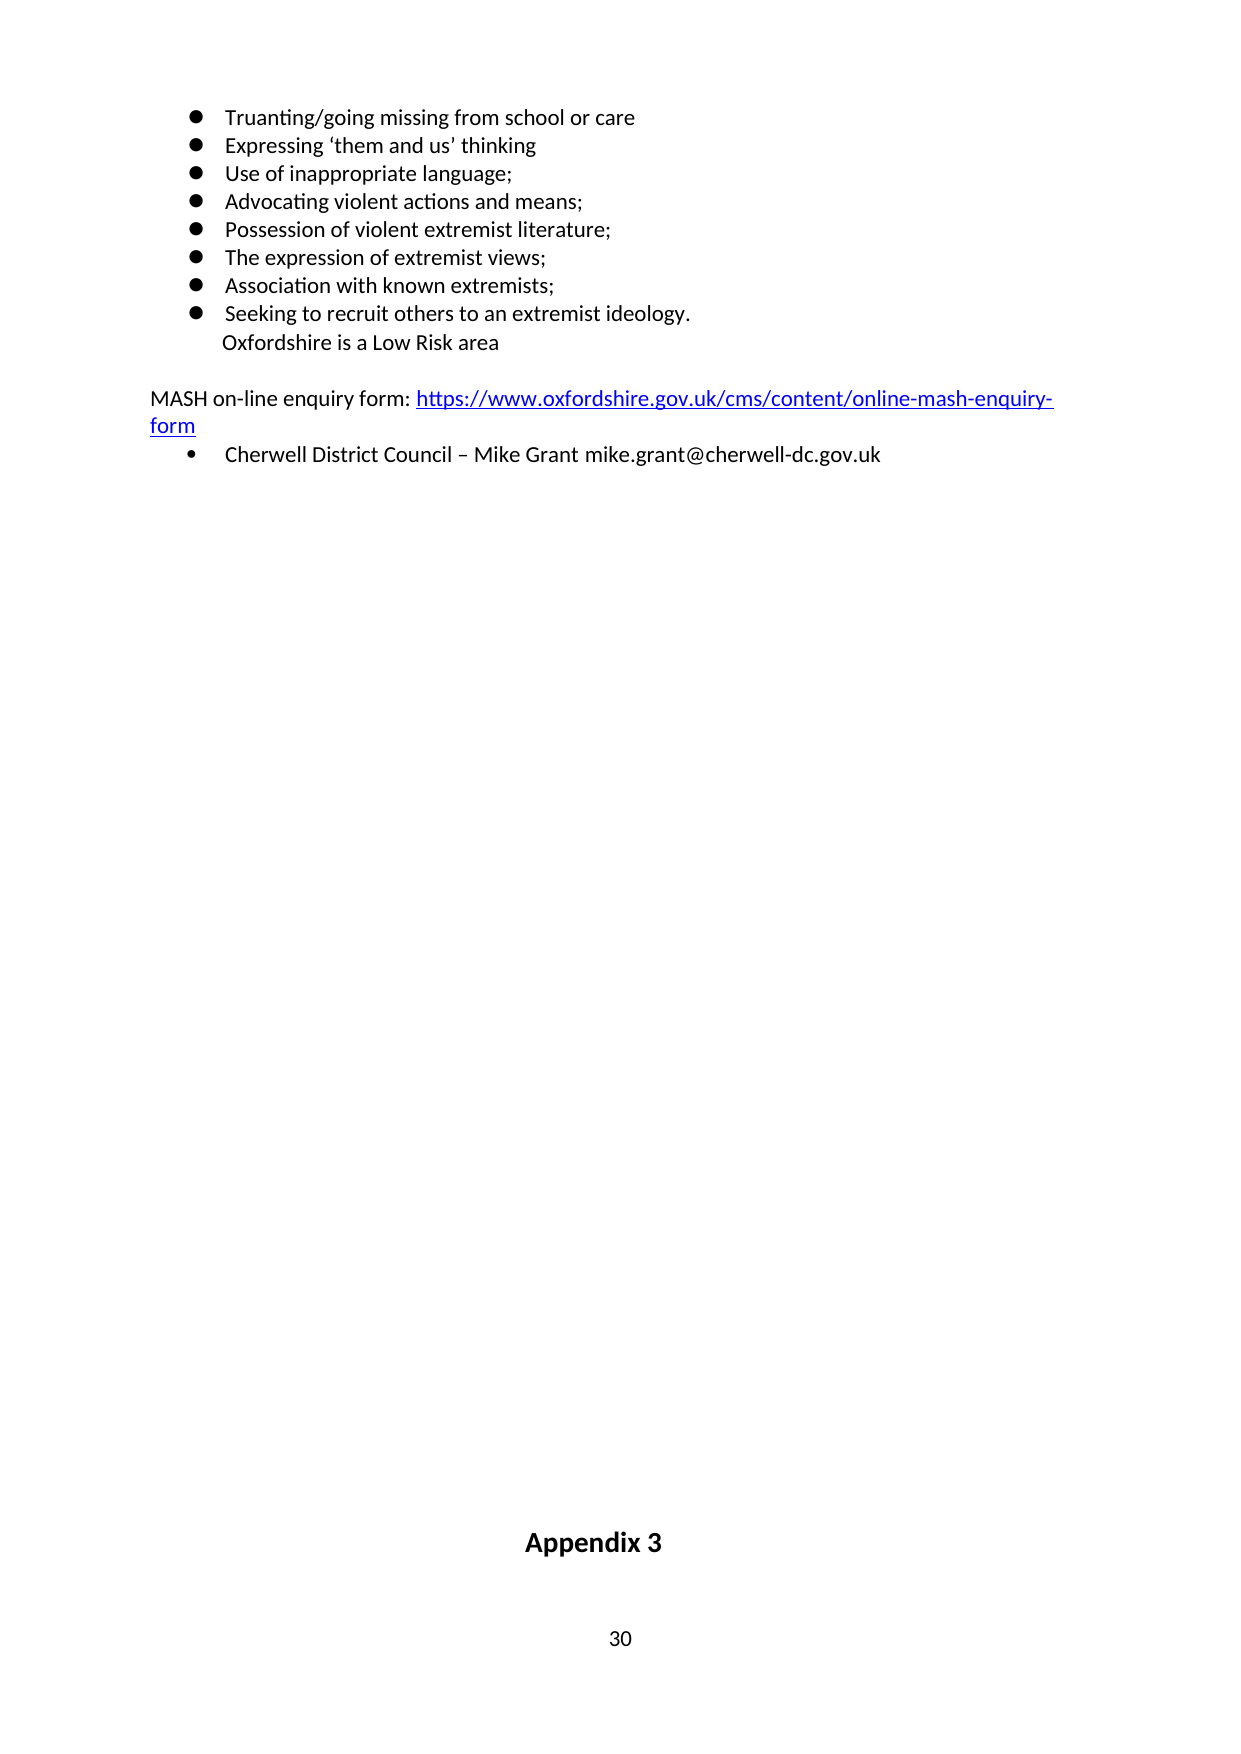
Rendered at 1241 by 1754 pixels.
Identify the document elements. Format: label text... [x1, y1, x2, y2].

list Expressing ‘them and us’ thinking [187, 131, 1090, 159]
list Truanting/going missing from school or care [187, 103, 1090, 131]
list Use of inappropriate language; [187, 159, 1090, 187]
text MASH on-line enquiry form: https://www.oxfordshire.gov.uk/cms/content/online-mash-enquiry-form [150, 384, 1090, 440]
text Appendix 3 [450, 1524, 1090, 1560]
list Seeking to recruit others to an extremist ideology. [187, 299, 1090, 328]
list Cherwell District Council – Mike Grant mike.grant@cherwell-dc.gov.uk [187, 440, 1090, 468]
list Association with known extremists; [187, 272, 1090, 299]
list Advocating violent actions and means; [187, 187, 1090, 216]
list The expression of extremist views; [187, 243, 1090, 272]
list Possession of violent extremist literature; [187, 216, 1090, 243]
text Oxfordshire is a Low Risk area [150, 328, 1090, 356]
